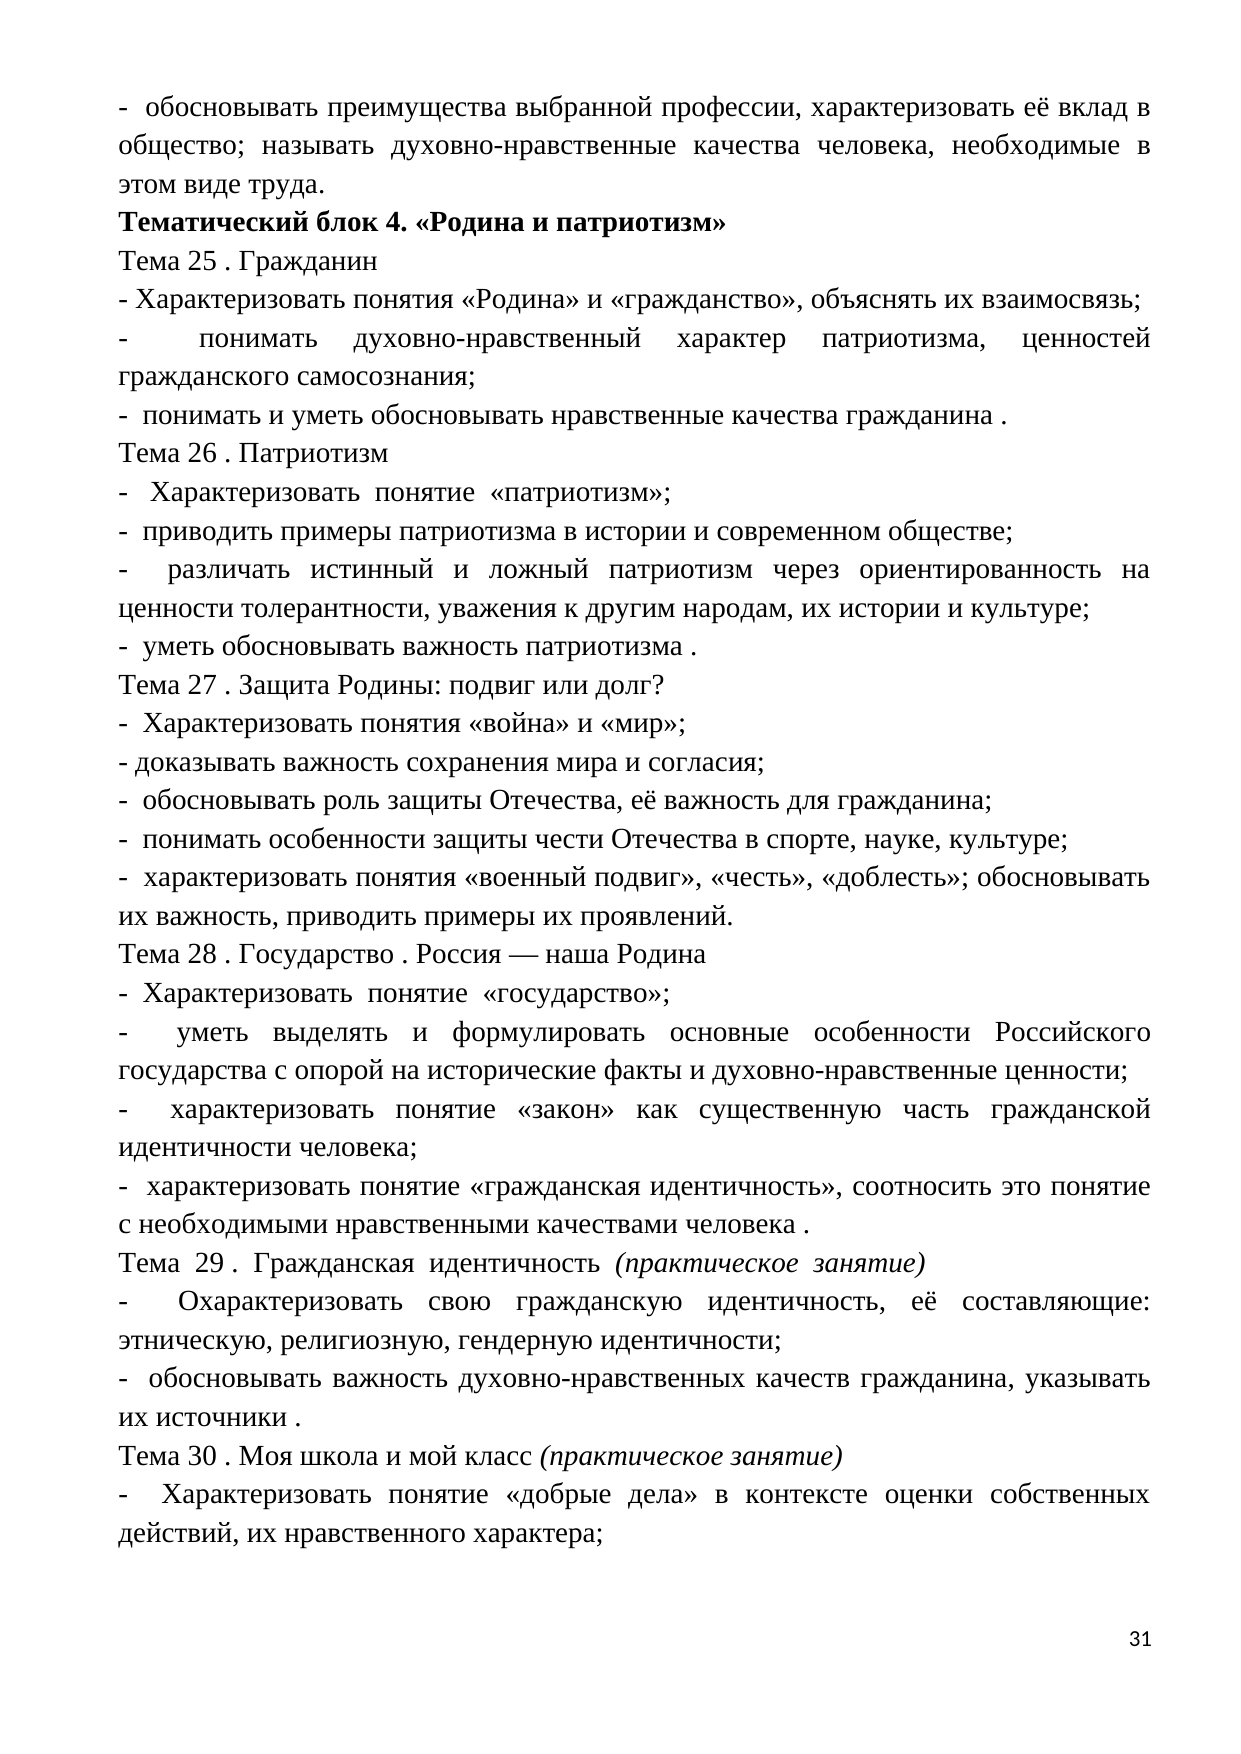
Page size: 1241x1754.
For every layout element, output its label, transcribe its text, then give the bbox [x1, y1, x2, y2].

text Тема 27 . Защита Родины: подвиг или долг? [118, 667, 1152, 700]
text - характеризовать понятие «гражданская идентичность», соотносить это понятие с необходимыми нравственными качествами человека . [118, 1168, 1152, 1240]
text Тема 26 . Патриотизм [118, 436, 1152, 469]
text - Характеризовать понятие «патриотизм»; [118, 474, 1152, 508]
text - уметь выделять и формулировать основные особенности Российского государства с опорой на исторические факты и духовно-нравственные ценности; [118, 1014, 1152, 1086]
text - обосновывать важность духовно-нравственных качеств гражданина, указывать их источники . [118, 1361, 1152, 1433]
text - обосновывать преимущества выбранной профессии, характеризовать её вклад в общество; называть духовно-нравственные качества человека, необходимые в этом виде труда. [118, 89, 1152, 199]
text - понимать и уметь обосновывать нравственные качества гражданина . [118, 397, 1152, 431]
text Тематический блок 4. «Родина и патриотизм» [118, 204, 1152, 238]
text - характеризовать понятие «закон» как существенную часть гражданской идентичности человека; [118, 1091, 1152, 1163]
text - доказывать важность сохранения мира и согласия; [118, 744, 1152, 777]
text - обосновывать роль защиты Отечества, её важность для гражданина; [118, 782, 1152, 816]
text - Характеризовать понятия «Родина» и «гражданство», объяснять их взаимосвязь; [118, 281, 1152, 315]
text - понимать особенности защиты чести Отечества в спорте, науке, культуре; [118, 821, 1152, 854]
text - Характеризовать понятие «государство»; [118, 975, 1152, 1009]
text Тема 29 . Гражданская идентичность (практическое занятие) [118, 1245, 1152, 1278]
text Тема 28 . Государство . Россия — наша Родина [118, 937, 1152, 970]
text - Характеризовать понятия «война» и «мир»; [118, 705, 1152, 739]
text - Охарактеризовать свою гражданскую идентичность, её составляющие: этническую, религиозную, гендерную идентичности; [118, 1283, 1152, 1356]
text - Характеризовать понятие «добрые дела» в контексте оценки собственных действий, их нравственного характера; [118, 1476, 1152, 1548]
text Тема 30 . Моя школа и мой класс (практическое занятие) [118, 1438, 1152, 1471]
text - понимать духовно-нравственный характер патриотизма, ценностей гражданского самосознания; [118, 320, 1152, 392]
text - характеризовать понятия «военный подвиг», «честь», «доблесть»; обосновывать их важность, приводить примеры их проявлений. [118, 859, 1152, 932]
text - уметь обосновывать важность патриотизма . [118, 628, 1152, 662]
text - различать истинный и ложный патриотизм через ориентированность на ценности толерантности, уважения к другим народам, их истории и культуре; [118, 551, 1152, 623]
text Тема 25 . Гражданин [118, 243, 1152, 276]
text - приводить примеры патриотизма в истории и современном обществе; [118, 513, 1152, 546]
